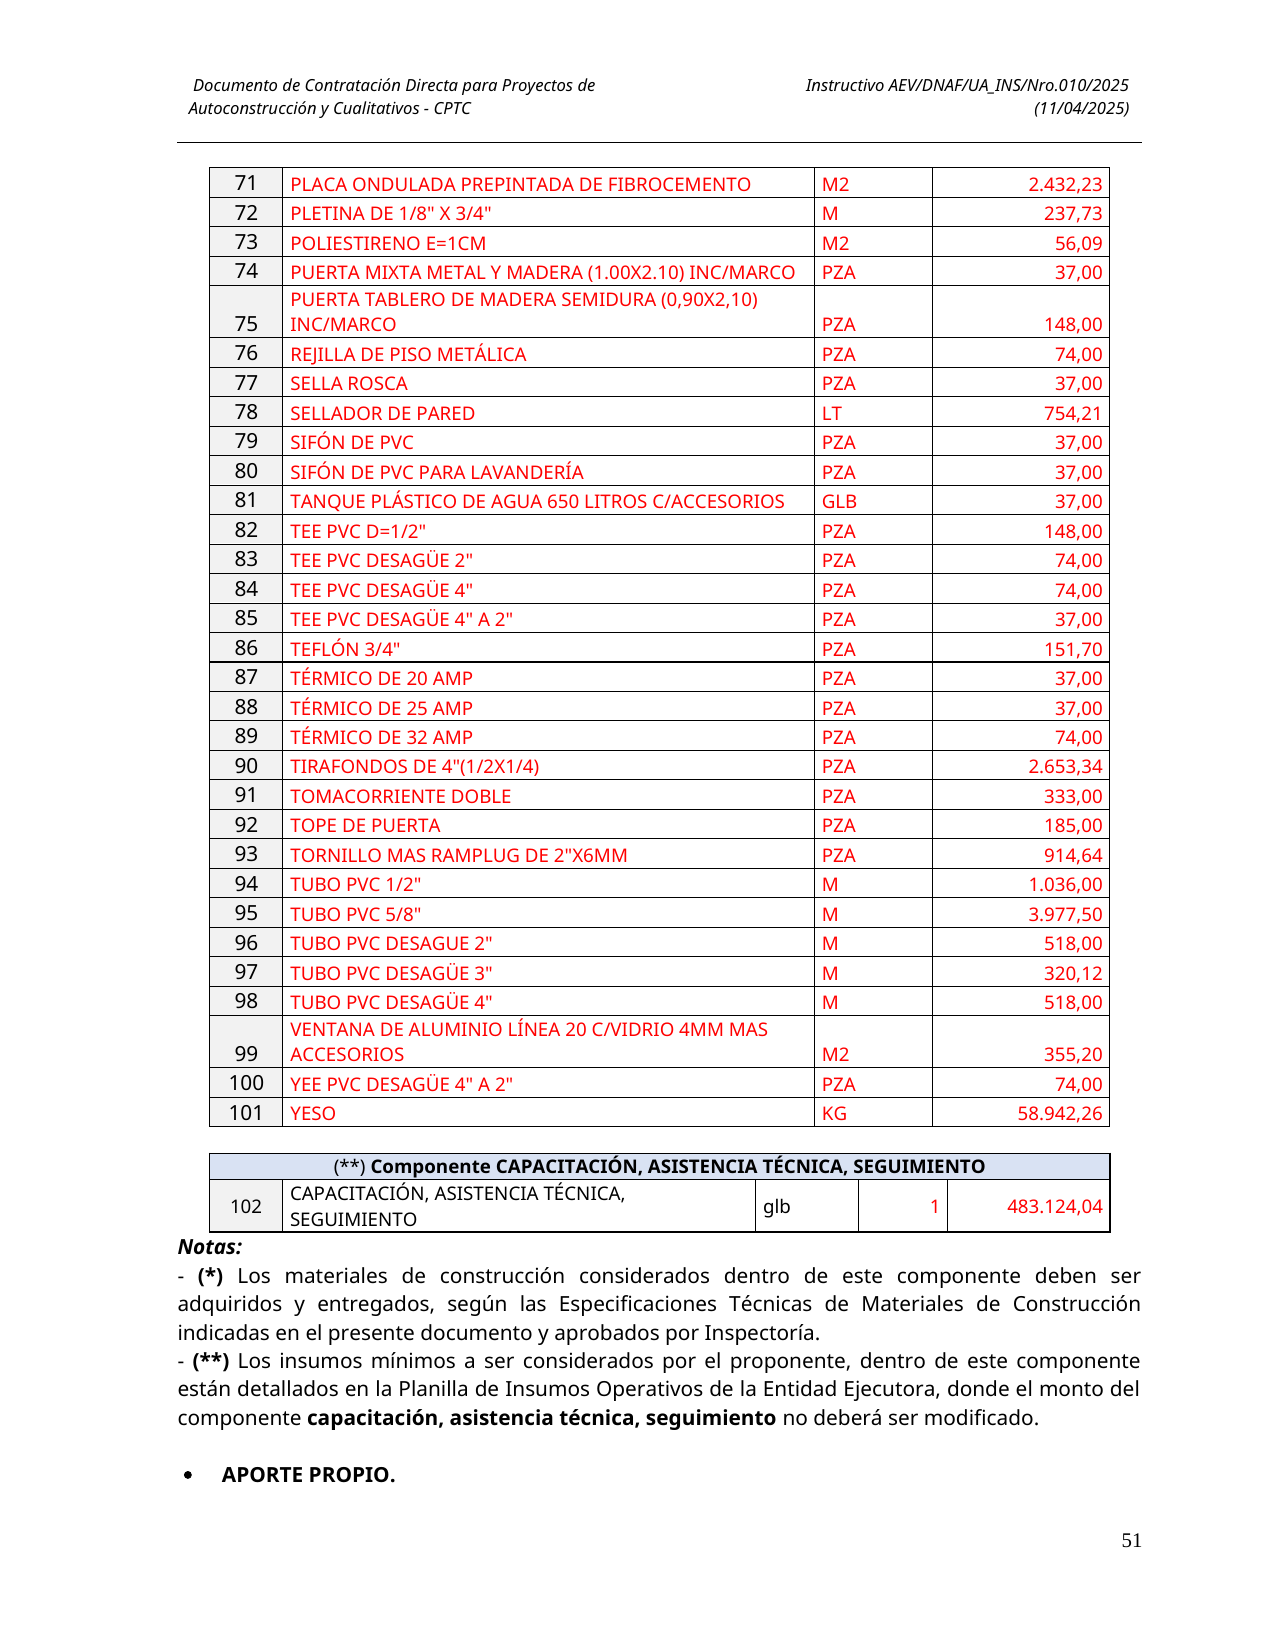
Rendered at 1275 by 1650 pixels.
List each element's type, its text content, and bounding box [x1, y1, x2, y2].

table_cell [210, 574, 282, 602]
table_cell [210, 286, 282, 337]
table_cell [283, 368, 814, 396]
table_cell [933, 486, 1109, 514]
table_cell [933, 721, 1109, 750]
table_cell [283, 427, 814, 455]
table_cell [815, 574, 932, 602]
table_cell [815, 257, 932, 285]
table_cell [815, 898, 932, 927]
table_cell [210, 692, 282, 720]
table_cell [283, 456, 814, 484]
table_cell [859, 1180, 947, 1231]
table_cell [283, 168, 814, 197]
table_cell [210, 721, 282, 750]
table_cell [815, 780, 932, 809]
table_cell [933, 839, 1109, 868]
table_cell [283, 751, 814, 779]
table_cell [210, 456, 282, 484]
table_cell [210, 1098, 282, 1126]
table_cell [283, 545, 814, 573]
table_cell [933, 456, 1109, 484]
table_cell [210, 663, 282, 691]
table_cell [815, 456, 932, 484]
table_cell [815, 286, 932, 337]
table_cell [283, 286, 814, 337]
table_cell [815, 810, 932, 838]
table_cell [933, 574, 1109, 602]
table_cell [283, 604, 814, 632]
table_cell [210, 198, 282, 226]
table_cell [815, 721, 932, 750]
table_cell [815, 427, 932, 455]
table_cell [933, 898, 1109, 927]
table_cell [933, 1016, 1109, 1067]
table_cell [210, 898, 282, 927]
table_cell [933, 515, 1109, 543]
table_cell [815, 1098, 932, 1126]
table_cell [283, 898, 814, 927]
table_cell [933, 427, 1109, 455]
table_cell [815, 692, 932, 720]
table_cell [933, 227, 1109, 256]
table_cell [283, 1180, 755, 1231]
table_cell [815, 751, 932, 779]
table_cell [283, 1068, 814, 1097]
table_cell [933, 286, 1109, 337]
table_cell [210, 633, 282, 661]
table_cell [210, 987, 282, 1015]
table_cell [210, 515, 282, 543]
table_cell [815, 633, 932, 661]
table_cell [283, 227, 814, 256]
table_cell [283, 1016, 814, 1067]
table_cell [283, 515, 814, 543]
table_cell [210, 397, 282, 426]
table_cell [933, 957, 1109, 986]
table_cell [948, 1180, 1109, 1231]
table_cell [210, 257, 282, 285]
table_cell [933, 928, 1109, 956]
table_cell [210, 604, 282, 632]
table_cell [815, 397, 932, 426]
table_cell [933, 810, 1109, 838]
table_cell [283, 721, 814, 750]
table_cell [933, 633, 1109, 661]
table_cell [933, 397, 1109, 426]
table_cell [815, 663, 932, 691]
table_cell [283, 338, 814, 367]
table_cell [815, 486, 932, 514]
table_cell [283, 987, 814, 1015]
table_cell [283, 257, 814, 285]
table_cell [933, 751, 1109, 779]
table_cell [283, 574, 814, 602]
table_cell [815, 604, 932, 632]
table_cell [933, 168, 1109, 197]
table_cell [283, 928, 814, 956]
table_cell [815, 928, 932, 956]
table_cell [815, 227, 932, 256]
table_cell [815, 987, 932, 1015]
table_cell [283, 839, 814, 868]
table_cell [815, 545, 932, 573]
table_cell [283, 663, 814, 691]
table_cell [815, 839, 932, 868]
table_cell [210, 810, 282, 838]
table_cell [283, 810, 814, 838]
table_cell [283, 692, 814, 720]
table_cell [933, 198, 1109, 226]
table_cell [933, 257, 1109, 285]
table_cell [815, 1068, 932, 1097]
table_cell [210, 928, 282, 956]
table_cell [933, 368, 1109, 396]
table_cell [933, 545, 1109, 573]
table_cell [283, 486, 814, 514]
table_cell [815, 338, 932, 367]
text - (**) Los insumos mínimos a ser considerados por el proponente, dentro de este componente están detallados en la Planilla de Insumos Operativos de la Entidad Ejecutora, donde el monto del componente capacitación, asistencia técnica, seguimiento no deberá ser modificado. [177, 1346, 1142, 1431]
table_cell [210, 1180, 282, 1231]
text Notas: [177, 1232, 1142, 1261]
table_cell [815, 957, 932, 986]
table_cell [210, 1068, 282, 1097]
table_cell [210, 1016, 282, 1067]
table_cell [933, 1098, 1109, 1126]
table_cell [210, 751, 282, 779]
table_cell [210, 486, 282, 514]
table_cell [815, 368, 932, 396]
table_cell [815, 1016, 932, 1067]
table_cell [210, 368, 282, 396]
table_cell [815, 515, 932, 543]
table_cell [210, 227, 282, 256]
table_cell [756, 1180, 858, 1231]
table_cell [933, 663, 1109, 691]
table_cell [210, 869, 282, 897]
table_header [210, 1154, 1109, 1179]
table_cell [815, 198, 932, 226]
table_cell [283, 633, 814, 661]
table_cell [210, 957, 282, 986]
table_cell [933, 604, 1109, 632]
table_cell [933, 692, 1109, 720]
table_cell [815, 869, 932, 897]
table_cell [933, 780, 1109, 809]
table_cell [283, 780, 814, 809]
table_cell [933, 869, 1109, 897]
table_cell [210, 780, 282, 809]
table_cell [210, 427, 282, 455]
list APORTE PROPIO. [184, 1460, 1142, 1488]
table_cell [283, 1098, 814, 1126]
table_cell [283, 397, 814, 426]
text - (*) Los materiales de construcción considerados dentro de este componente deben ser adquiridos y entregados, según las Especificaciones Técnicas de Materiales de Construcción indicadas en el presente documento y aprobados por Inspectoría. [177, 1261, 1142, 1346]
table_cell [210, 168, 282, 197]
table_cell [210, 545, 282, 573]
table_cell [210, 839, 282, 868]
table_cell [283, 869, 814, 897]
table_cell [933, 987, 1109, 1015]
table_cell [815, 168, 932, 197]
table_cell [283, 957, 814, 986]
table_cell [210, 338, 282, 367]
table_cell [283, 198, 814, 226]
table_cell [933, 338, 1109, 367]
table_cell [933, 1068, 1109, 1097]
